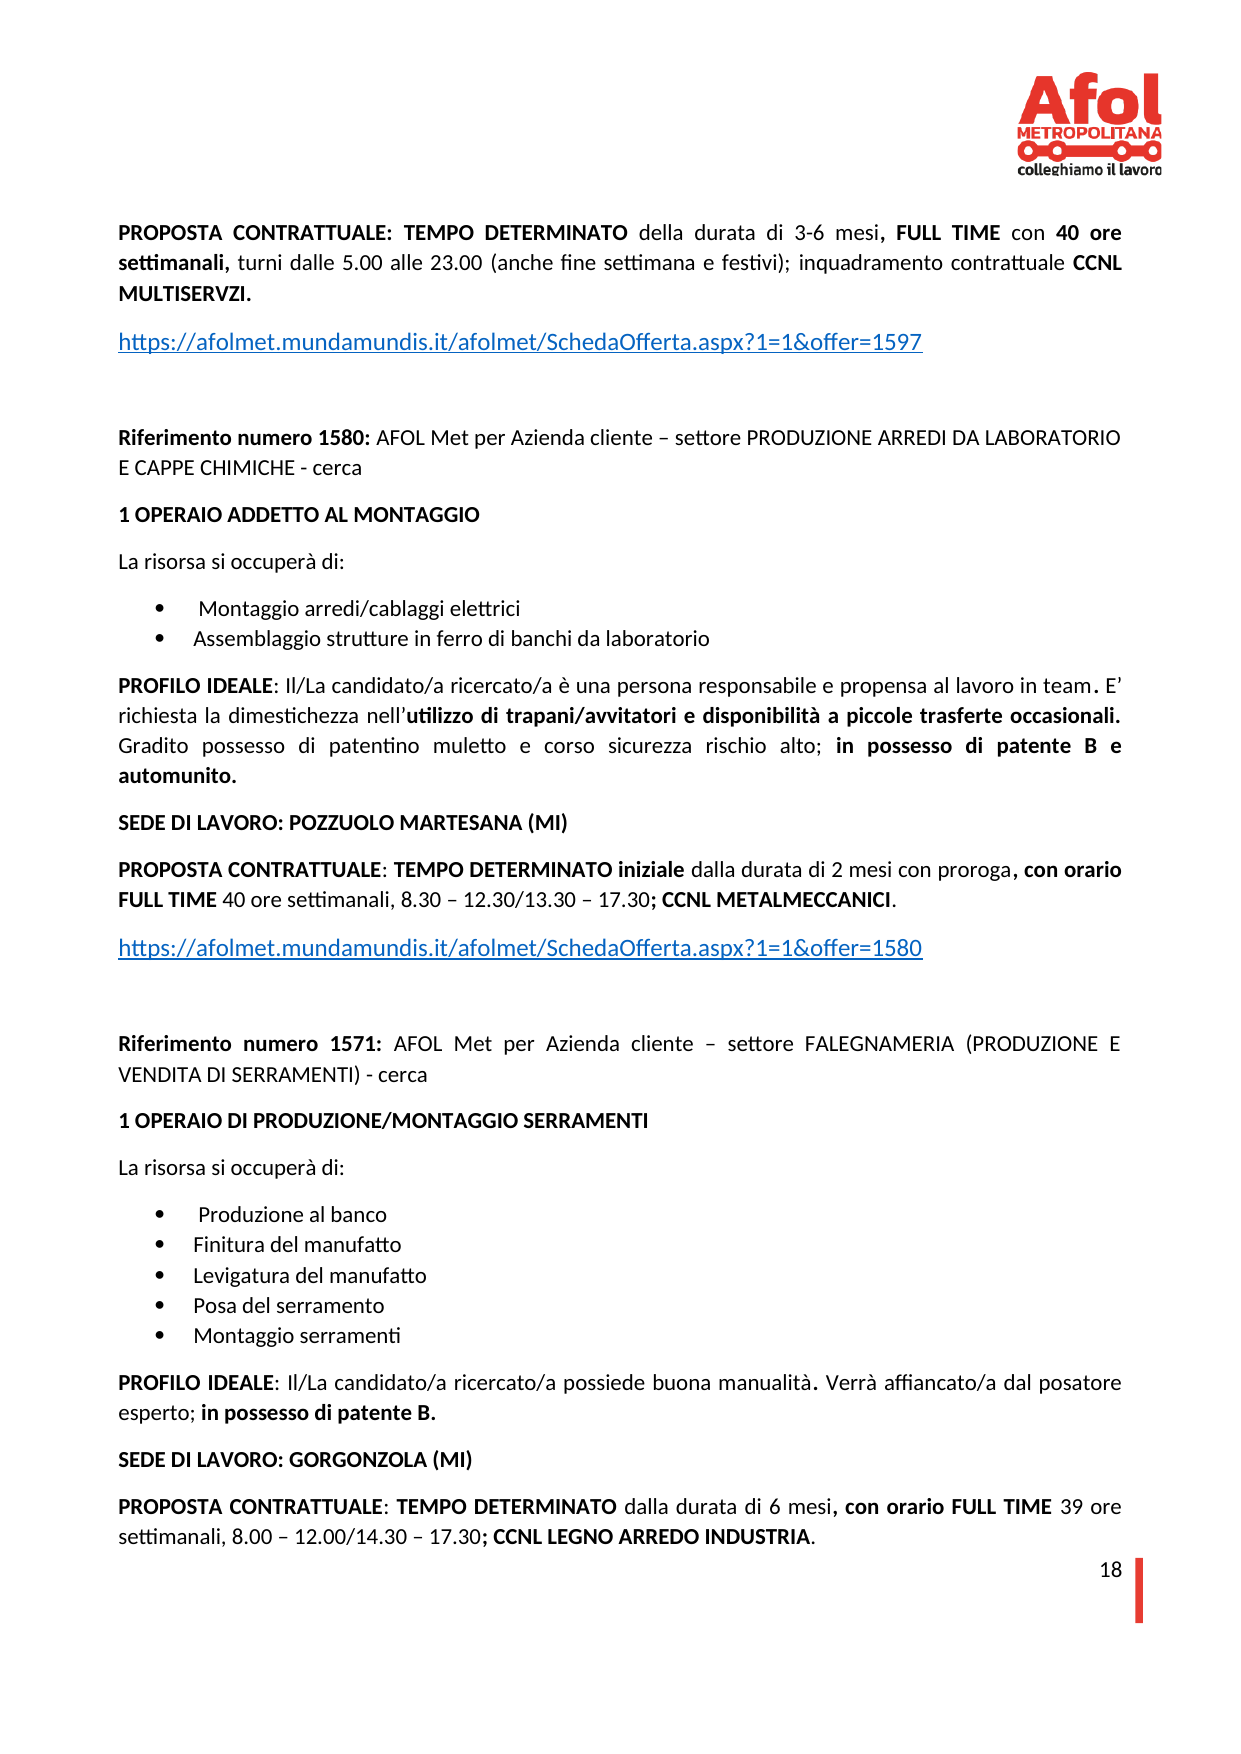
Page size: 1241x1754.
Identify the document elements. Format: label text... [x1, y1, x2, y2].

text https://afolmet.mundamundis.it/afolmet/SchedaOfferta.aspx?1=1&offer=1597 [118, 326, 1122, 356]
text La risorsa si occuperà di: [118, 1153, 1122, 1182]
text La risorsa si occuperà di: [118, 547, 1122, 575]
text Riferimento numero 1580: AFOL Met per Azienda cliente – settore PRODUZIONE ARREDI DA LABORATORIO E CAPPE CHIMICHE - cerca [118, 423, 1122, 481]
list Produzione al banco [156, 1200, 1122, 1228]
text https://afolmet.mundamundis.it/afolmet/SchedaOfferta.aspx?1=1&offer=1580 [118, 932, 1122, 963]
text PROPOSTA CONTRATTUALE: TEMPO DETERMINATO dalla durata di 6 mesi, con orario FULL TIME 39 ore settimanali, 8.00 – 12.00/14.30 – 17.30; CCNL LEGNO ARREDO INDUSTRIA. [118, 1492, 1122, 1550]
text 1 OPERAIO ADDETTO AL MONTAGGIO [118, 500, 1122, 528]
text PROFILO IDEALE: Il/La candidato/a ricercato/a è una persona responsabile e propensa al lavoro in team. E’ richiesta la dimestichezza nell’utilizzo di trapani/avvitatori e disponibilità a piccole trasferte occasionali. Gradito possesso di patentino muletto e corso sicurezza rischio alto; in possesso di patente B e automunito. [118, 671, 1122, 789]
text SEDE DI LAVORO: POZZUOLO MARTESANA (MI) [118, 808, 1122, 836]
list Montaggio serramenti [156, 1321, 1122, 1349]
text 1 OPERAIO DI PRODUZIONE/MONTAGGIO SERRAMENTI [118, 1107, 1122, 1135]
text SEDE DI LAVORO: GORGONZOLA (MI) [118, 1445, 1122, 1473]
list Finitura del manufatto [156, 1231, 1122, 1259]
text PROPOSTA CONTRATTUALE: TEMPO DETERMINATO iniziale dalla durata di 2 mesi con proroga, con orario FULL TIME 40 ore settimanali, 8.30 – 12.30/13.30 – 17.30; CCNL METALMECCANICI. [118, 855, 1122, 913]
list Posa del serramento [156, 1291, 1122, 1319]
list Assemblaggio strutture in ferro di banchi da laboratorio [156, 624, 1122, 652]
list Montaggio arredi/cablaggi elettrici [156, 594, 1122, 622]
text PROFILO IDEALE: Il/La candidato/a ricercato/a possiede buona manualità. Verrà affiancato/a dal posatore esperto; in possesso di patente B. [118, 1368, 1122, 1426]
text PROPOSTA CONTRATTUALE: TEMPO DETERMINATO della durata di 3-6 mesi, FULL TIME con 40 ore settimanali, turni dalle 5.00 alle 23.00 (anche fine settimana e festivi); inquadramento contrattuale CCNL MULTISERVZI. [118, 218, 1122, 307]
text Riferimento numero 1571: AFOL Met per Azienda cliente – settore FALEGNAMERIA (PRODUZIONE E VENDITA DI SERRAMENTI) - cerca [118, 1029, 1122, 1088]
list Levigatura del manufatto [156, 1261, 1122, 1289]
